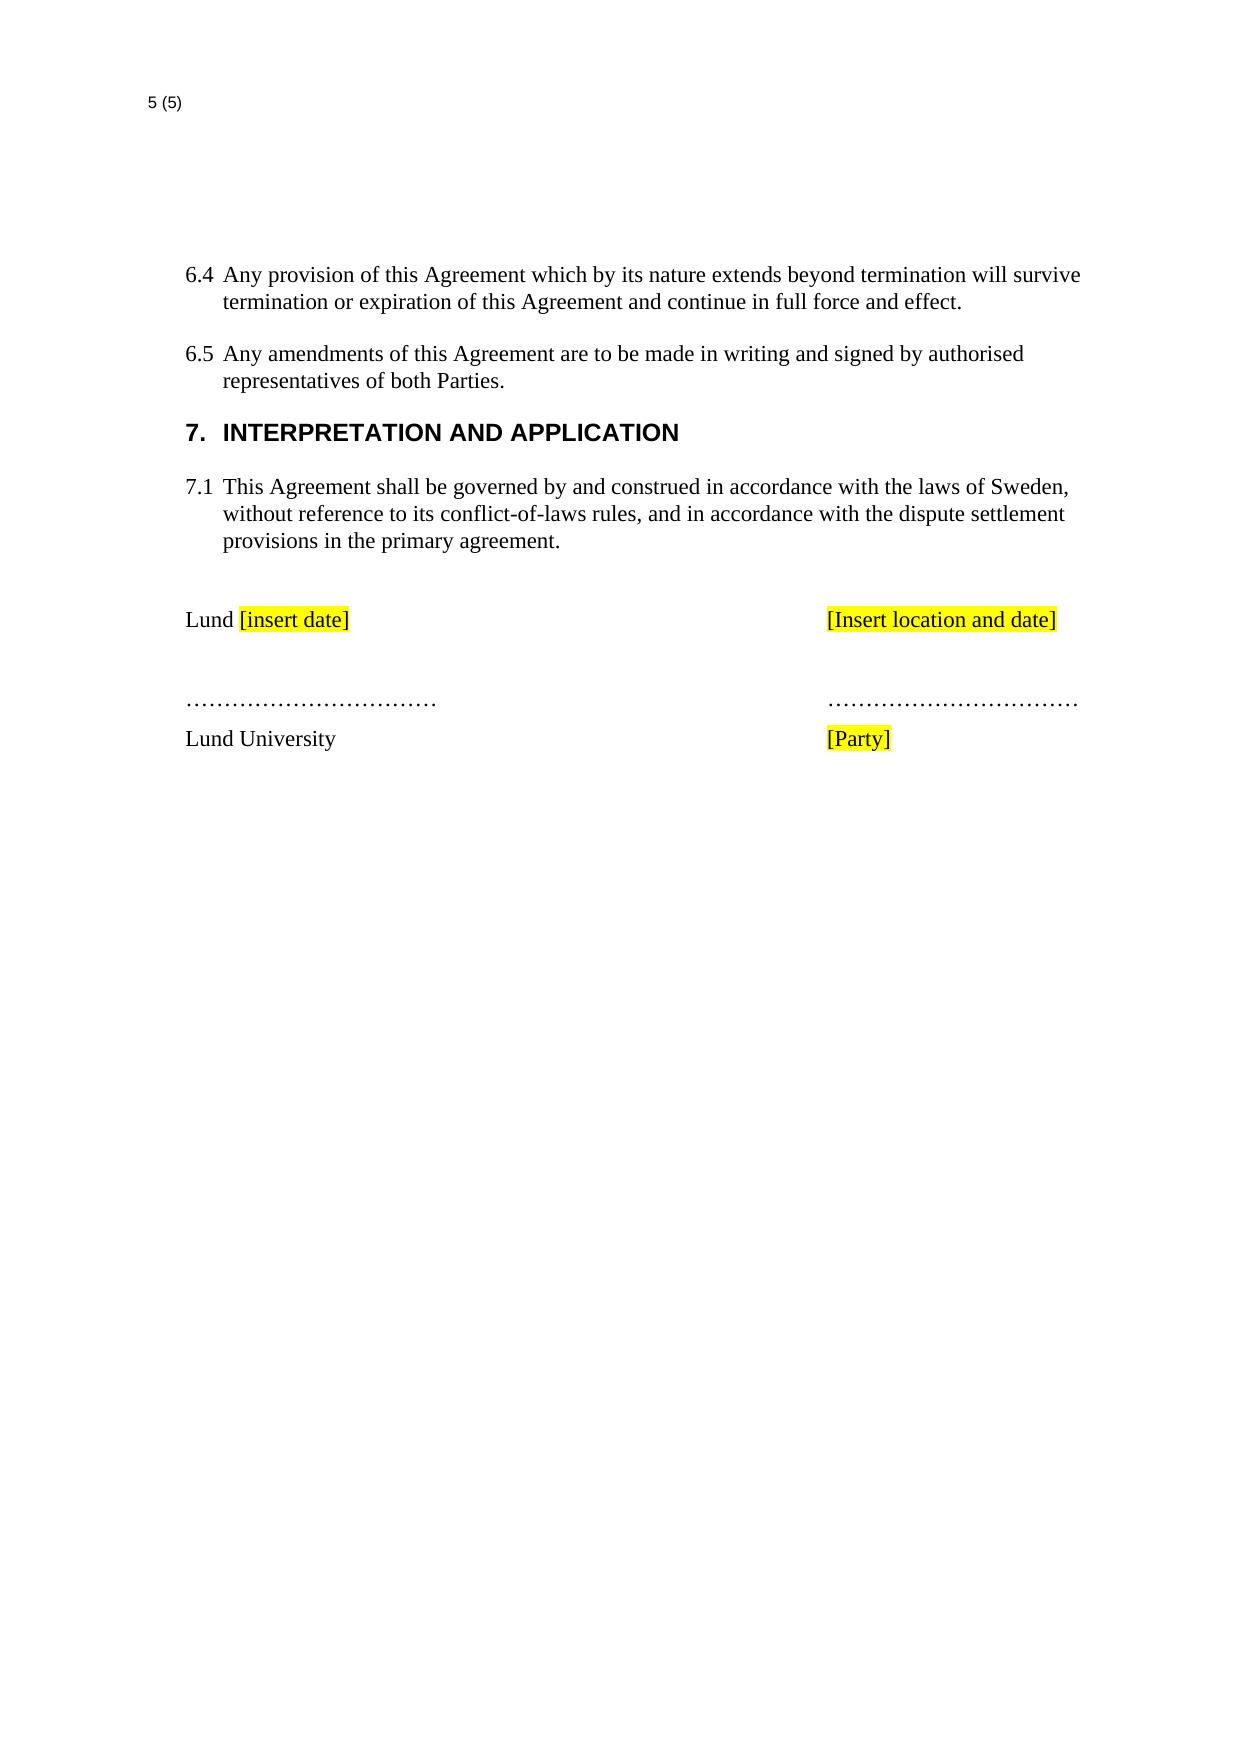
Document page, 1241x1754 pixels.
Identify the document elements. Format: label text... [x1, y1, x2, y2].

subtitle INTERPRETATION AND APPLICATION [185, 418, 974, 447]
text Lund University [Party] [185, 724, 1092, 751]
text Lund [insert date] [Insert location and date] [185, 605, 1092, 632]
list Any amendments of this Agreement are to be made in writing and signed by authorised representatives of both Parties. [185, 339, 1092, 393]
list This Agreement shall be governed by and construed in accordance with the laws of Sweden, without reference to its conflict-of-laws rules, and in accordance with the dispute settlement provisions in the primary agreement. [185, 472, 1092, 553]
list Any provision of this Agreement which by its nature extends beyond termination will survive termination or expiration of this Agreement and continue in full force and effect. [185, 260, 1092, 314]
text …………………………… …………………………… [185, 684, 1092, 712]
